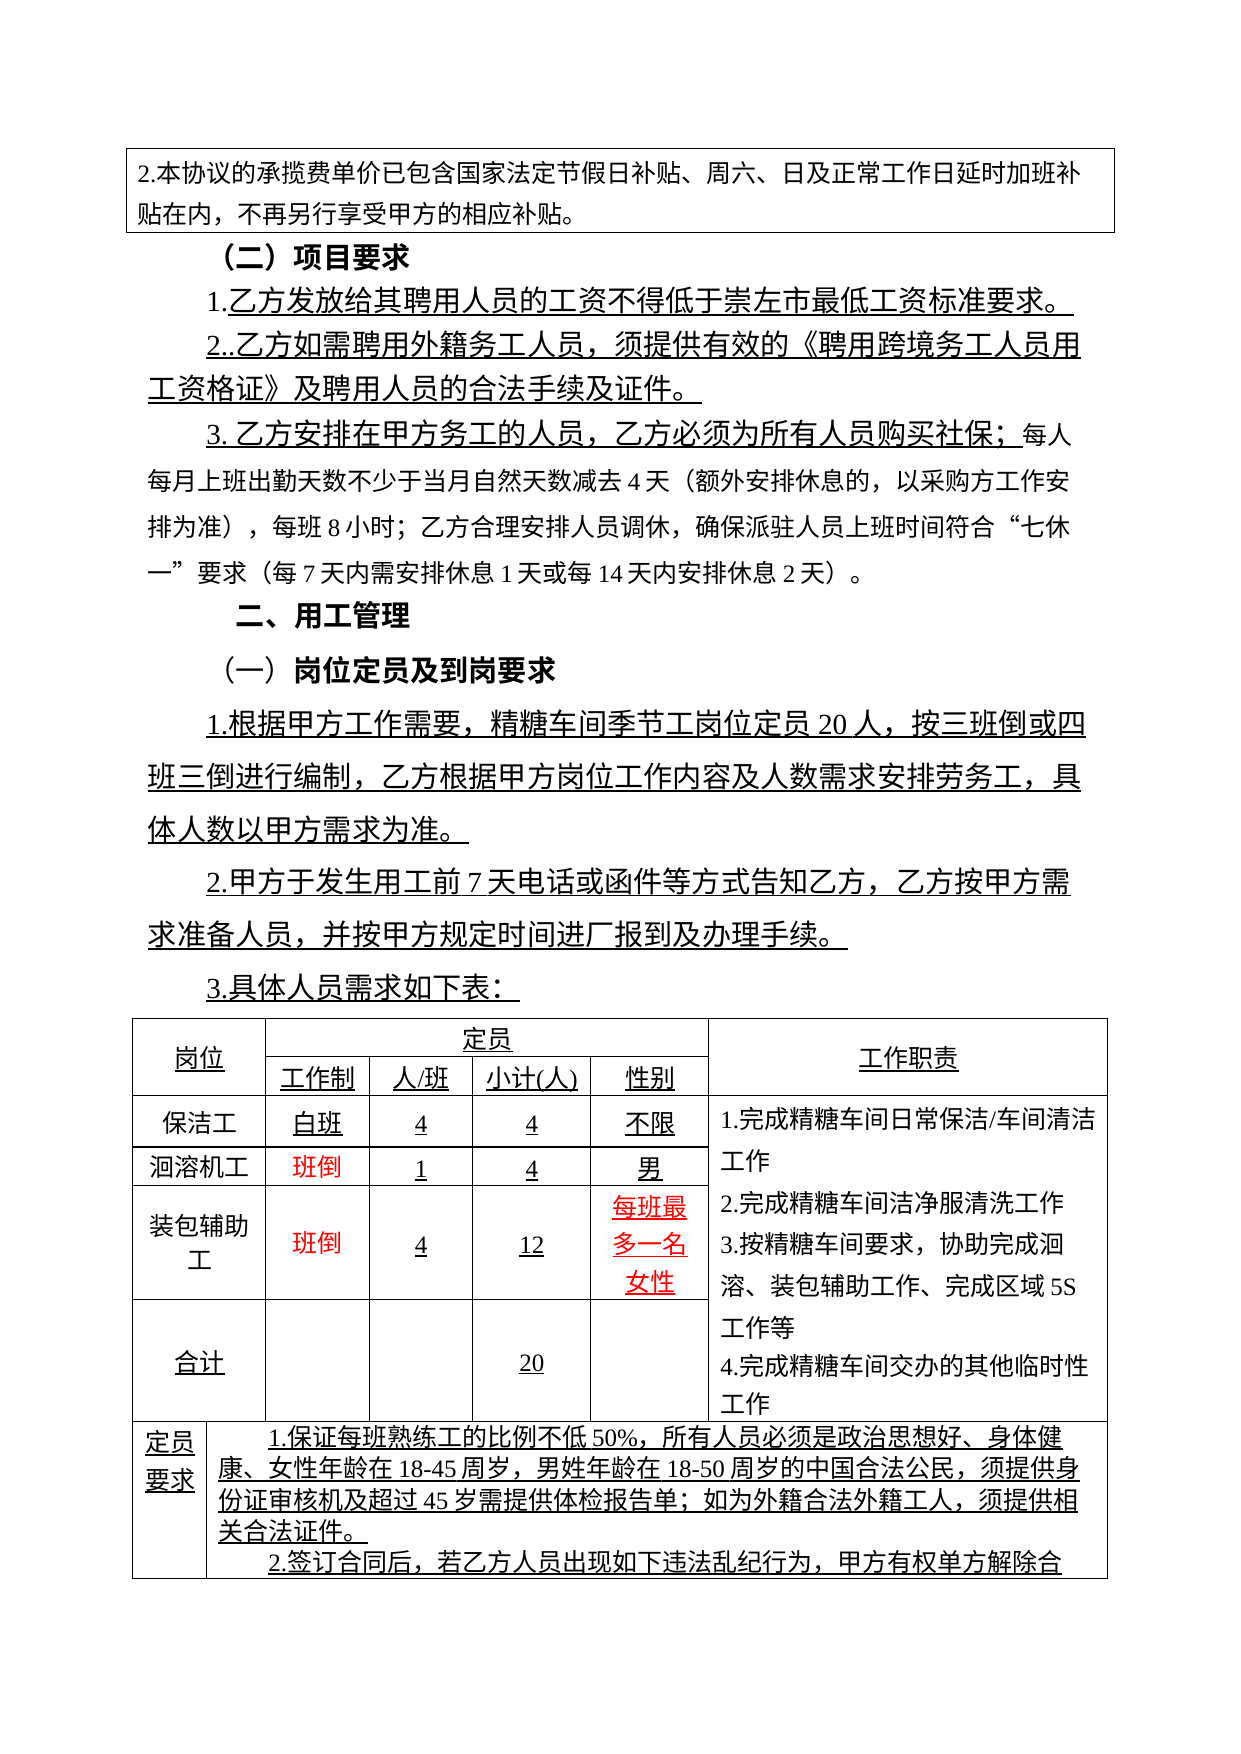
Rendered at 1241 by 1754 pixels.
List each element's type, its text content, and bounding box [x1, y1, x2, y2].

table_cell 不限 [591, 1096, 708, 1146]
table_cell 小计(人) [473, 1057, 590, 1094]
table_header 岗位 [133, 1019, 265, 1094]
text （一）岗位定员及到岗要求 [148, 648, 1092, 690]
table_cell 1.完成精糖车间日常保洁/车间清洁工作 2.完成精糖车间洁净服清洗工作 3.按精糖车间要求，协助完成洄溶、装包辅助工作、完成区域5S工作等 4.完成精糖车间交办的其他临时性工作 [709, 1096, 1107, 1421]
table_cell 4 [370, 1096, 472, 1146]
table_cell 12 [473, 1186, 590, 1298]
table_cell 男 [591, 1148, 708, 1185]
table_header 定员 [266, 1019, 708, 1056]
table_cell 1 [370, 1148, 472, 1185]
text 3. 乙方安排在甲方务工的人员，乙方必须为所有人员购买社保；每人每月上班出勤天数不少于当月自然天数减去4天（额外安排休息的，以采购方工作安排为准），每班8小时；乙方合理安排人员调休，确保派驻人员上班时间符合“七休一”要求（每7天内需安排休息1天或每14天内安排休息2天）。 [148, 408, 1092, 591]
table_cell 合计 [133, 1300, 265, 1421]
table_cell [207, 1422, 1107, 1578]
table_cell 4 [473, 1148, 590, 1185]
table_cell 班倒 [266, 1148, 369, 1185]
text 二、用工管理 [148, 591, 1092, 635]
table_cell 每班最多一名女性 [591, 1186, 708, 1298]
table_cell 白班 [266, 1096, 369, 1146]
text 2..乙方如需聘用外籍务工人员，须提供有效的《聘用跨境务工人员用工资格证》及聘用人员的合法手续及证件。 [148, 321, 1092, 408]
text 1.根据甲方工作需要，精糖车间季节工岗位定员 20人，按三班倒或四班三倒进行编制，乙方根据甲方岗位工作内容及人数需求安排劳务工，具体人数以甲方需求为准。 [148, 701, 1092, 848]
table_cell [370, 1300, 472, 1421]
table_cell 人/班 [370, 1057, 472, 1094]
table_cell 性别 [591, 1057, 708, 1094]
table_cell 班倒 [266, 1186, 369, 1298]
table_cell [266, 1300, 369, 1421]
text 2.甲方于发生用工前7天电话或函件等方式告知乙方，乙方按甲方需求准备人员，并按甲方规定时间进厂报到及办理手续。 [148, 859, 1092, 954]
table_cell 保洁工 [133, 1096, 265, 1146]
text 1.乙方发放给其聘用人员的工资不得低于崇左市最低工资标准要求。 [148, 277, 1092, 321]
table_cell [591, 1300, 708, 1421]
text （二）项目要求 [148, 233, 1092, 277]
table_cell 20 [473, 1300, 590, 1421]
table_cell 洄溶机工 [133, 1148, 265, 1185]
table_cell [127, 149, 1114, 232]
table_cell 装包辅助工 [133, 1186, 265, 1298]
table_cell 4 [473, 1096, 590, 1146]
table_cell 工作制 [266, 1057, 369, 1094]
table_cell 定员要求 [133, 1422, 206, 1578]
table_cell 4 [370, 1186, 472, 1298]
table_header 工作职责 [709, 1019, 1107, 1094]
text 3.具体人员需求如下表： [148, 964, 1092, 1007]
